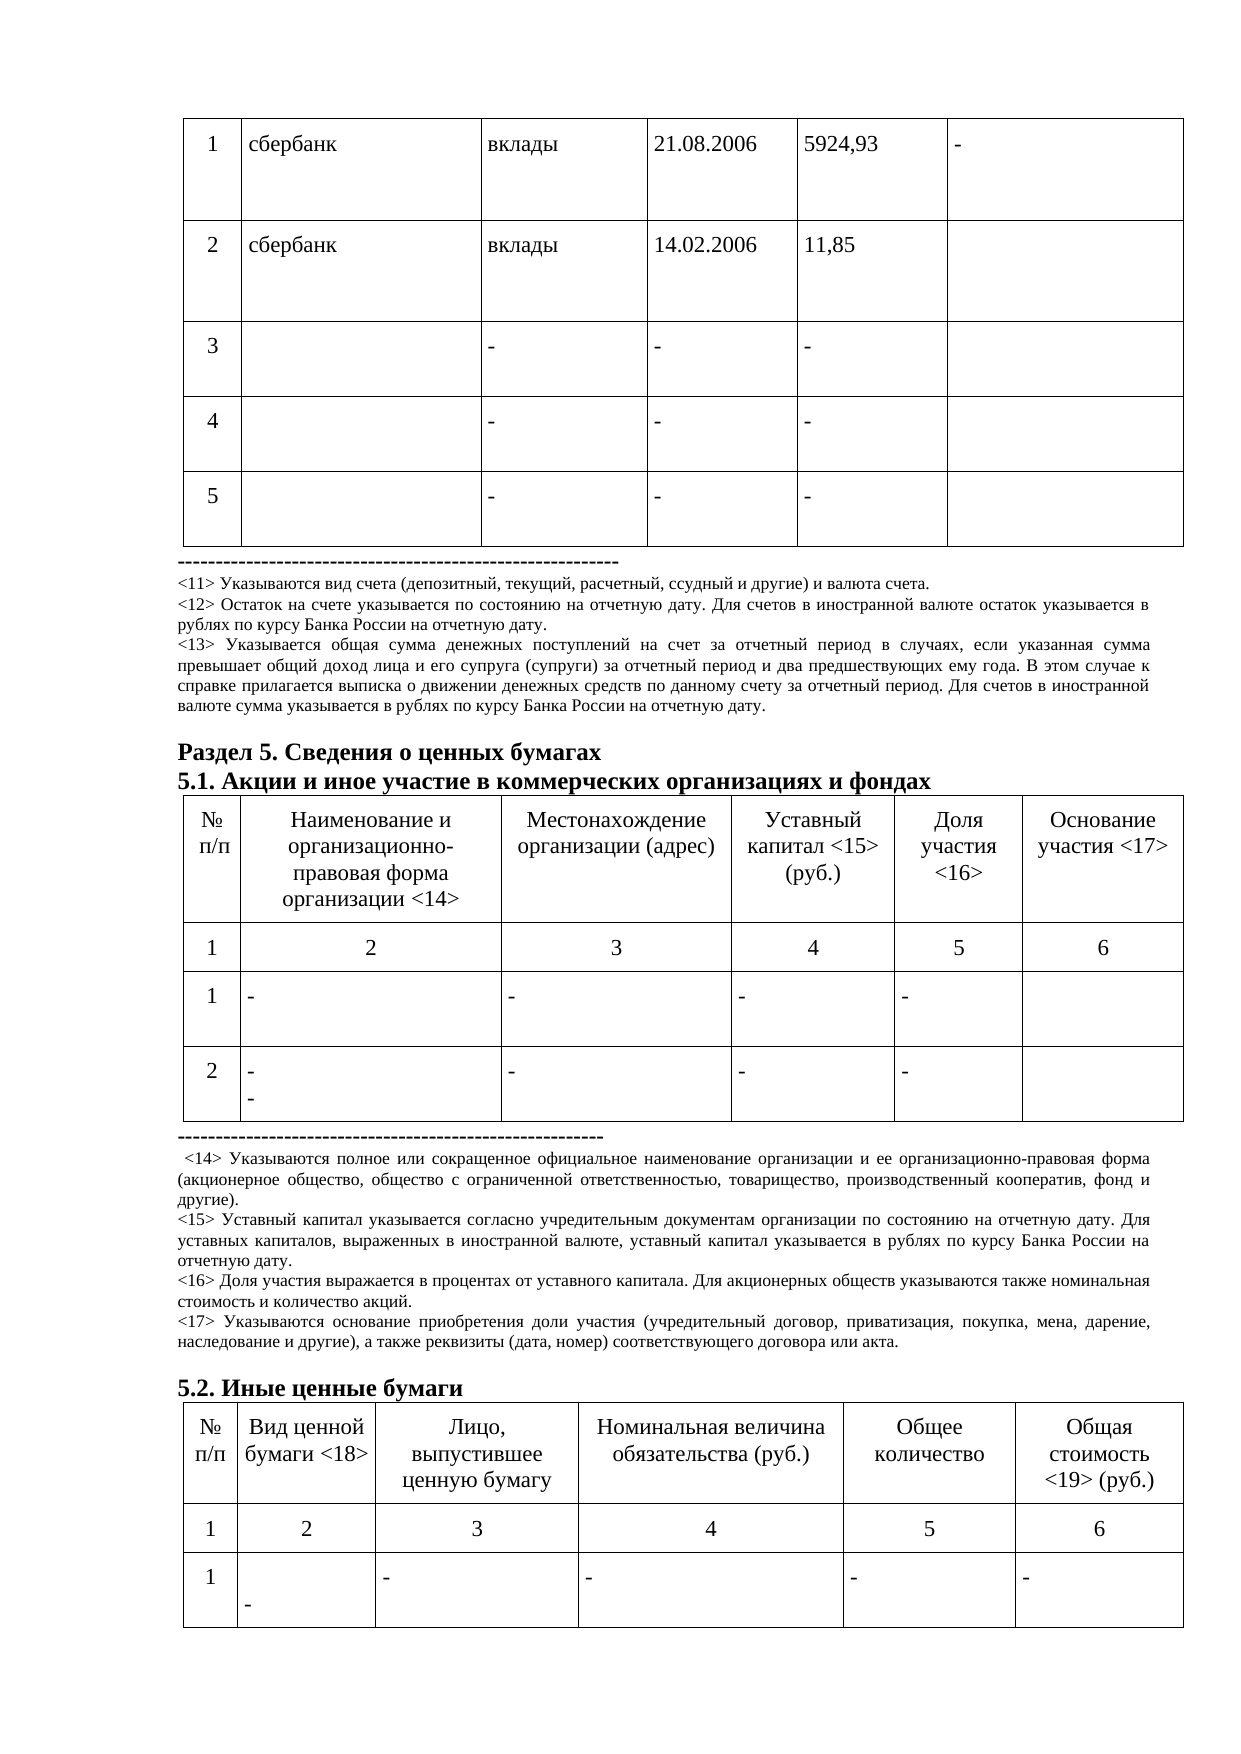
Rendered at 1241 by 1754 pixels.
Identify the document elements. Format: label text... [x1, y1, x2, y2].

table_cell - [238, 1553, 375, 1627]
table_cell - [798, 472, 947, 546]
table_cell сбербанк [242, 221, 481, 321]
table_header № п/п [184, 796, 240, 922]
table_cell - [648, 322, 797, 396]
table_cell 2 [241, 923, 501, 971]
text -------------------------------------------------------- [177, 1122, 1152, 1148]
text <14> Указываются полное или сокращенное официальное наименование организации и ее организационно-правовая форма (акционерное общество, общество с ограниченной ответственностью, товарищество, производственный кооператив, фонд и другие). [177, 1148, 1152, 1209]
table_cell - [579, 1553, 843, 1627]
table_cell - [482, 472, 647, 546]
table_cell [948, 472, 1183, 546]
table_cell 2 [184, 221, 241, 321]
text <12> Остаток на счете указывается по состоянию на отчетную дату. Для счетов в иностранной валюте остаток указывается в рублях по курсу Банка России на отчетную дату. [177, 593, 1152, 634]
table_header № п/п [184, 1403, 237, 1503]
table_cell 5924,93 [798, 119, 947, 219]
table_cell - [948, 119, 1183, 219]
table_cell 5 [895, 923, 1022, 971]
table_cell 3 [502, 923, 731, 971]
table_header Вид ценной бумаги <18> [238, 1403, 375, 1503]
table_cell 4 [184, 397, 241, 471]
table_cell 1 [184, 923, 240, 971]
table_cell - [732, 1047, 894, 1121]
table_cell вклады [482, 221, 647, 321]
text Раздел 5. Сведения о ценных бумагах [177, 737, 1152, 766]
table_cell 2 [184, 1047, 240, 1121]
table_cell - [732, 972, 894, 1046]
table_cell [1023, 1047, 1183, 1121]
table_header Общее количество [844, 1403, 1015, 1503]
table_cell вклады [482, 119, 647, 219]
text 5.2. Иные ценные бумаги [177, 1373, 1152, 1402]
text ---------------------------------------------------------- [177, 547, 1152, 573]
table_cell [242, 472, 481, 546]
table_cell - [648, 397, 797, 471]
table_cell [242, 322, 481, 396]
table_cell сбербанк [242, 119, 481, 219]
table_cell - [502, 1047, 731, 1121]
table_cell - [844, 1553, 1015, 1627]
table_cell 3 [184, 322, 241, 396]
table_cell 1 [184, 972, 240, 1046]
table_header Основание участия <17> [1023, 796, 1183, 922]
text <15> Уставный капитал указывается согласно учредительным документам организации по состоянию на отчетную дату. Для уставных капиталов, выраженных в иностранной валюте, уставный капитал указывается в рублях по курсу Банка России на отчетную дату. [177, 1209, 1152, 1270]
table_cell - [502, 972, 731, 1046]
text 5.1. Акции и иное участие в коммерческих организациях и фондах [177, 766, 1152, 794]
table_cell 1 [184, 1504, 237, 1552]
table_cell 5 [184, 472, 241, 546]
table_cell - [482, 322, 647, 396]
table_cell 14.02.2006 [648, 221, 797, 321]
table_header Наименование и организационно-правовая форма организации <14> [241, 796, 501, 922]
table_cell - [798, 322, 947, 396]
table_cell 11,85 [798, 221, 947, 321]
table_header Общая стоимость <19> (руб.) [1016, 1403, 1183, 1503]
table_cell - [895, 1047, 1022, 1121]
table_cell [948, 221, 1183, 321]
table_cell - [895, 972, 1022, 1046]
table_cell - [376, 1553, 578, 1627]
table_cell [948, 397, 1183, 471]
table_cell 3 [376, 1504, 578, 1552]
table_header Местонахождение организации (адрес) [502, 796, 731, 922]
text <11> Указываются вид счета (депозитный, текущий, расчетный, ссудный и другие) и валюта счета. [177, 573, 1152, 593]
text <17> Указываются основание приобретения доли участия (учредительный договор, приватизация, покупка, мена, дарение, наследование и другие), а также реквизиты (дата, номер) соответствующего договора или акта. [177, 1311, 1152, 1351]
table_cell 4 [579, 1504, 843, 1552]
table_cell 5 [844, 1504, 1015, 1552]
table_cell 4 [732, 923, 894, 971]
table_header Номинальная величина обязательства (руб.) [579, 1403, 843, 1503]
table_header Лицо, выпустившее ценную бумагу [376, 1403, 578, 1503]
table_header Уставный капитал <15> (руб.) [732, 796, 894, 922]
table_cell 21.08.2006 [648, 119, 797, 219]
table_cell 1 [184, 1553, 237, 1627]
table_cell [1023, 972, 1183, 1046]
table_cell - [798, 397, 947, 471]
table_cell - [1016, 1553, 1183, 1627]
table_cell - [241, 972, 501, 1046]
table_header Доля участия <16> [895, 796, 1022, 922]
table_cell 6 [1023, 923, 1183, 971]
table_cell - - [241, 1047, 501, 1121]
table_cell - [648, 472, 797, 546]
text <16> Доля участия выражается в процентах от уставного капитала. Для акционерных обществ указываются также номинальная стоимость и количество акций. [177, 1270, 1152, 1311]
table_cell 1 [184, 119, 241, 219]
table_cell 6 [1016, 1504, 1183, 1552]
text <13> Указывается общая сумма денежных поступлений на счет за отчетный период в случаях, если указанная сумма превышает общий доход лица и его супруга (супруги) за отчетный период и два предшествующих ему года. В этом случае к справке прилагается выписка о движении денежных средств по данному счету за отчетный период. Для счетов в иностранной валюте сумма указывается в рублях по курсу Банка России на отчетную дату. [177, 634, 1152, 715]
table_cell [242, 397, 481, 471]
table_cell 2 [238, 1504, 375, 1552]
table_cell [948, 322, 1183, 396]
table_cell - [482, 397, 647, 471]
